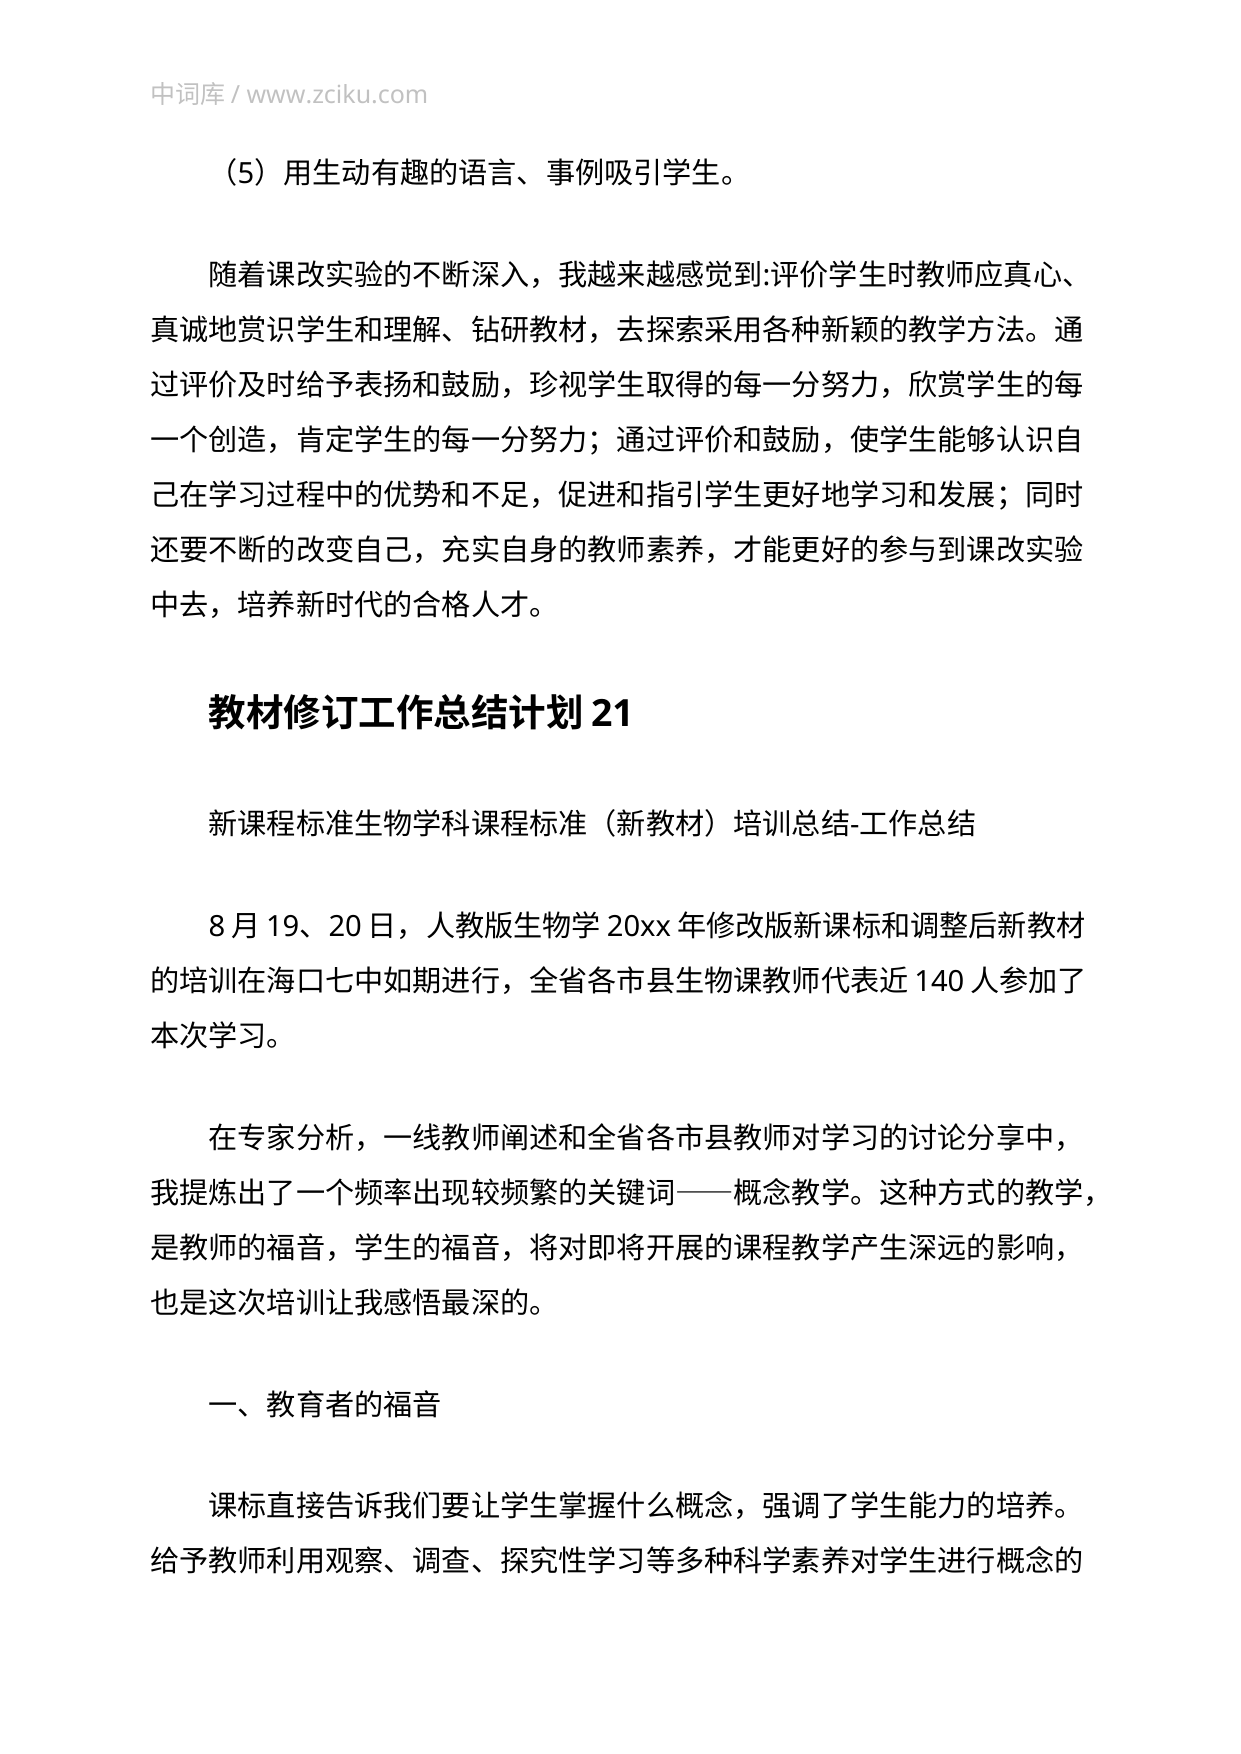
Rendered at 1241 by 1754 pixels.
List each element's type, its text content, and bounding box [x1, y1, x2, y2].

text （5）用生动有趣的语言、事例吸引学生。 [150, 150, 1090, 192]
text 在专家分析，一线教师阐述和全省各市县教师对学习的讨论分享中，我提炼出了一个频率出现较频繁的关键词——概念教学。这种方式的教学，是教师的福音，学生的福音，将对即将开展的课程教学产生深远的影响，也是这次培训让我感悟最深的。 [150, 1114, 1090, 1322]
text 随着课改实验的不断深入，我越来越感觉到:评价学生时教师应真心、真诚地赏识学生和理解、钻研教材，去探索采用各种新颖的教学方法。通过评价及时给予表扬和鼓励，珍视学生取得的每一分努力，欣赏学生的每一个创造，肯定学生的每一分努力；通过评价和鼓励，使学生能够认识自己在学习过程中的优势和不足，促进和指引学生更好地学习和发展；同时还要不断的改变自己，充实自身的教师素养，才能更好的参与到课改实验中去，培养新时代的合格人才。 [150, 252, 1090, 624]
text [150, 1483, 1090, 1580]
text 新课程标准生物学科课程标准（新教材）培训总结-工作总结 [150, 801, 1090, 843]
text 一、教育者的福音 [150, 1381, 1090, 1423]
text 教材修订工作总结计划21 [150, 683, 1090, 738]
text 8月19、20日，人教版生物学20xx年修改版新课标和调整后新教材的培训在海口七中如期进行，全省各市县生物课教师代表近140人参加了本次学习。 [150, 903, 1090, 1055]
